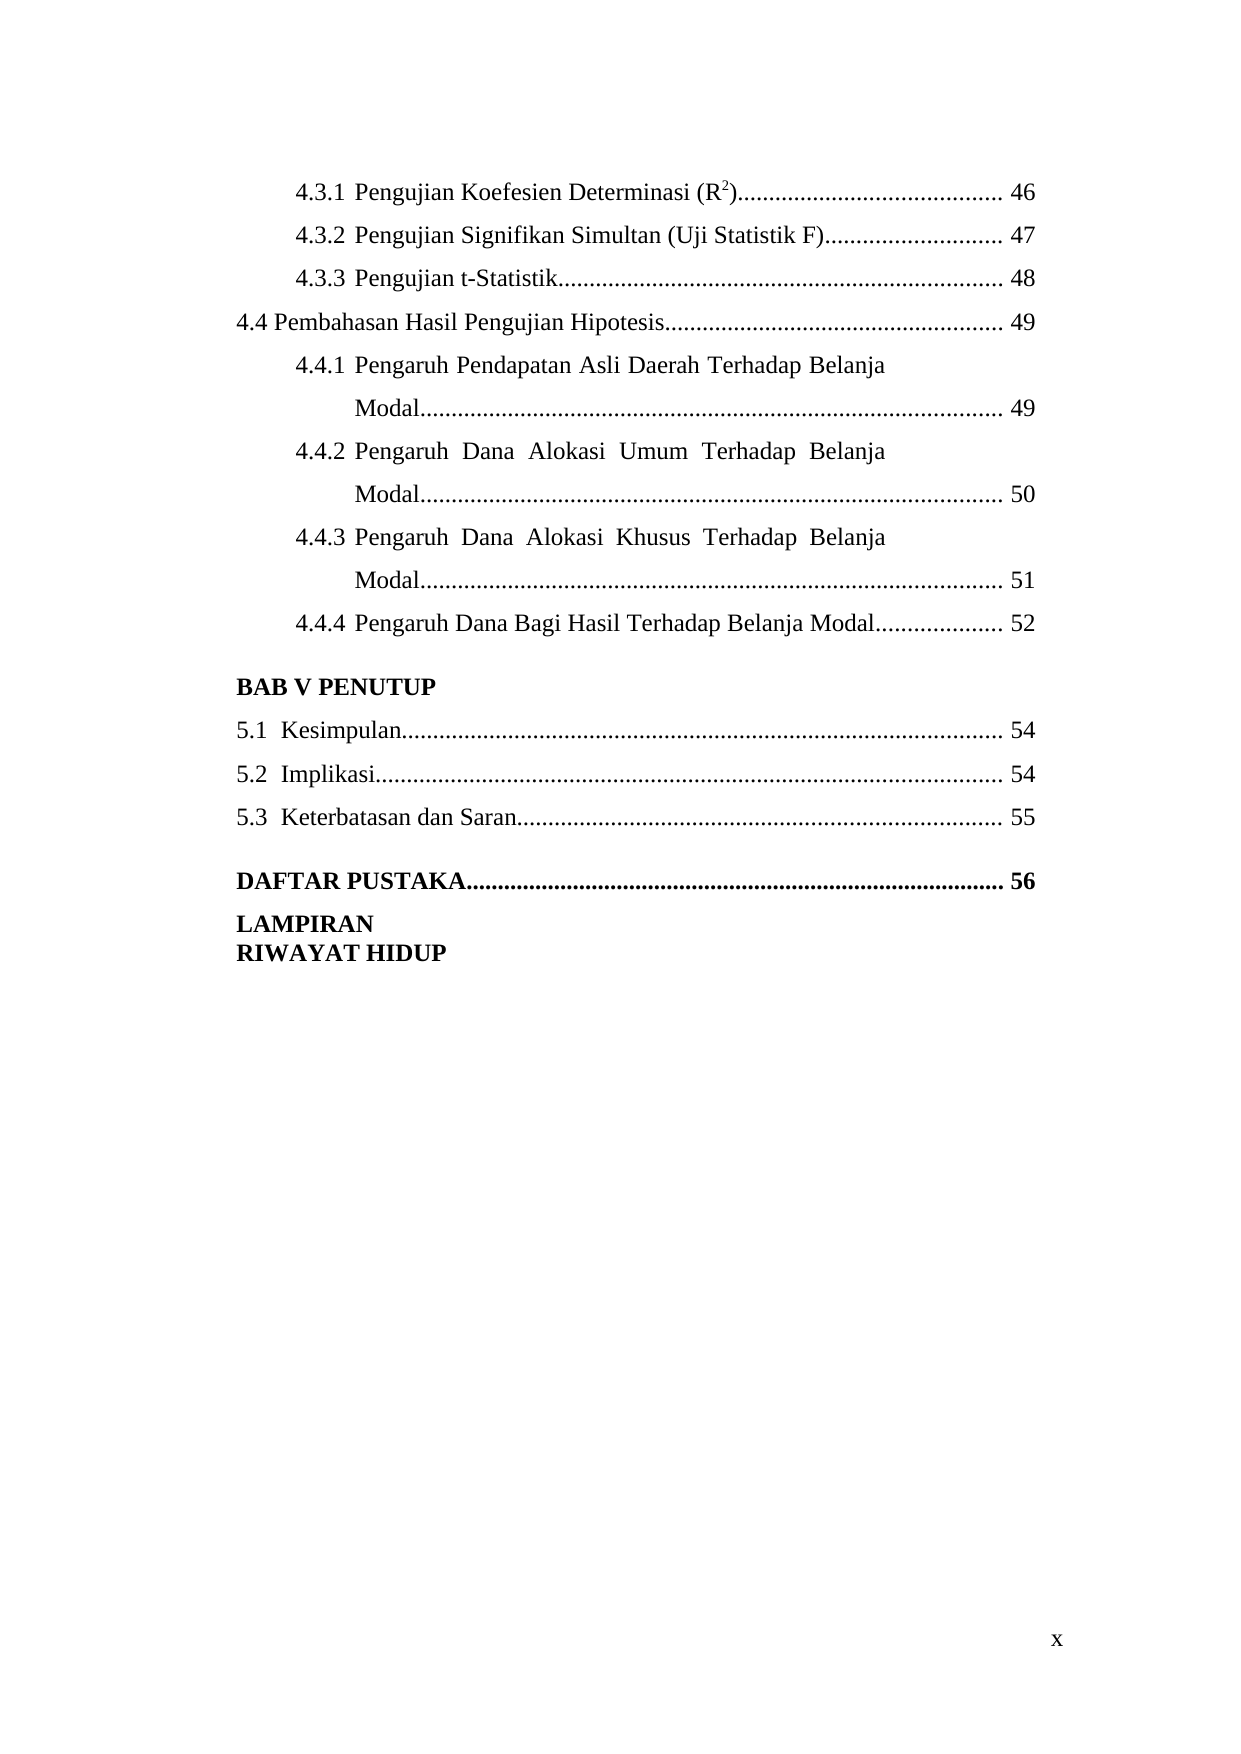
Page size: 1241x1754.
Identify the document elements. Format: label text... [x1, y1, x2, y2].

list Pengaruh Pendapatan Asli Daerah Terhadap Belanja Modal. 49 [295, 350, 886, 422]
list Pembahasan Hasil Pengujian Hipotesis 49 [236, 307, 1063, 335]
list Keterbatasan dan Saran 55 [236, 802, 1063, 831]
list Pengujian t-Statistik 48 [295, 263, 1063, 292]
list Pengujian Koefesien Determinasi (R2) 46 [295, 177, 1063, 206]
text DAFTAR PUSTAKA 56 [236, 866, 1063, 894]
list Implikasi 54 [236, 759, 1063, 787]
text BAB V PENUTUP [236, 672, 1063, 701]
list Kesimpulan 54 [236, 716, 1063, 744]
text RIWAYAT HIDUP [236, 938, 1063, 966]
list Pengujian Signifikan Simultan (Uji Statistik F) 47 [295, 220, 1063, 249]
list Pengaruh Dana Alokasi Khusus Terhadap Belanja Modal 51 [295, 522, 886, 594]
list Pengaruh Dana Alokasi Umum Terhadap Belanja Modal 50 [295, 436, 886, 508]
list Pengaruh Dana Bagi Hasil Terhadap Belanja Modal 52 [295, 608, 886, 637]
text LAMPIRAN [236, 909, 1063, 938]
